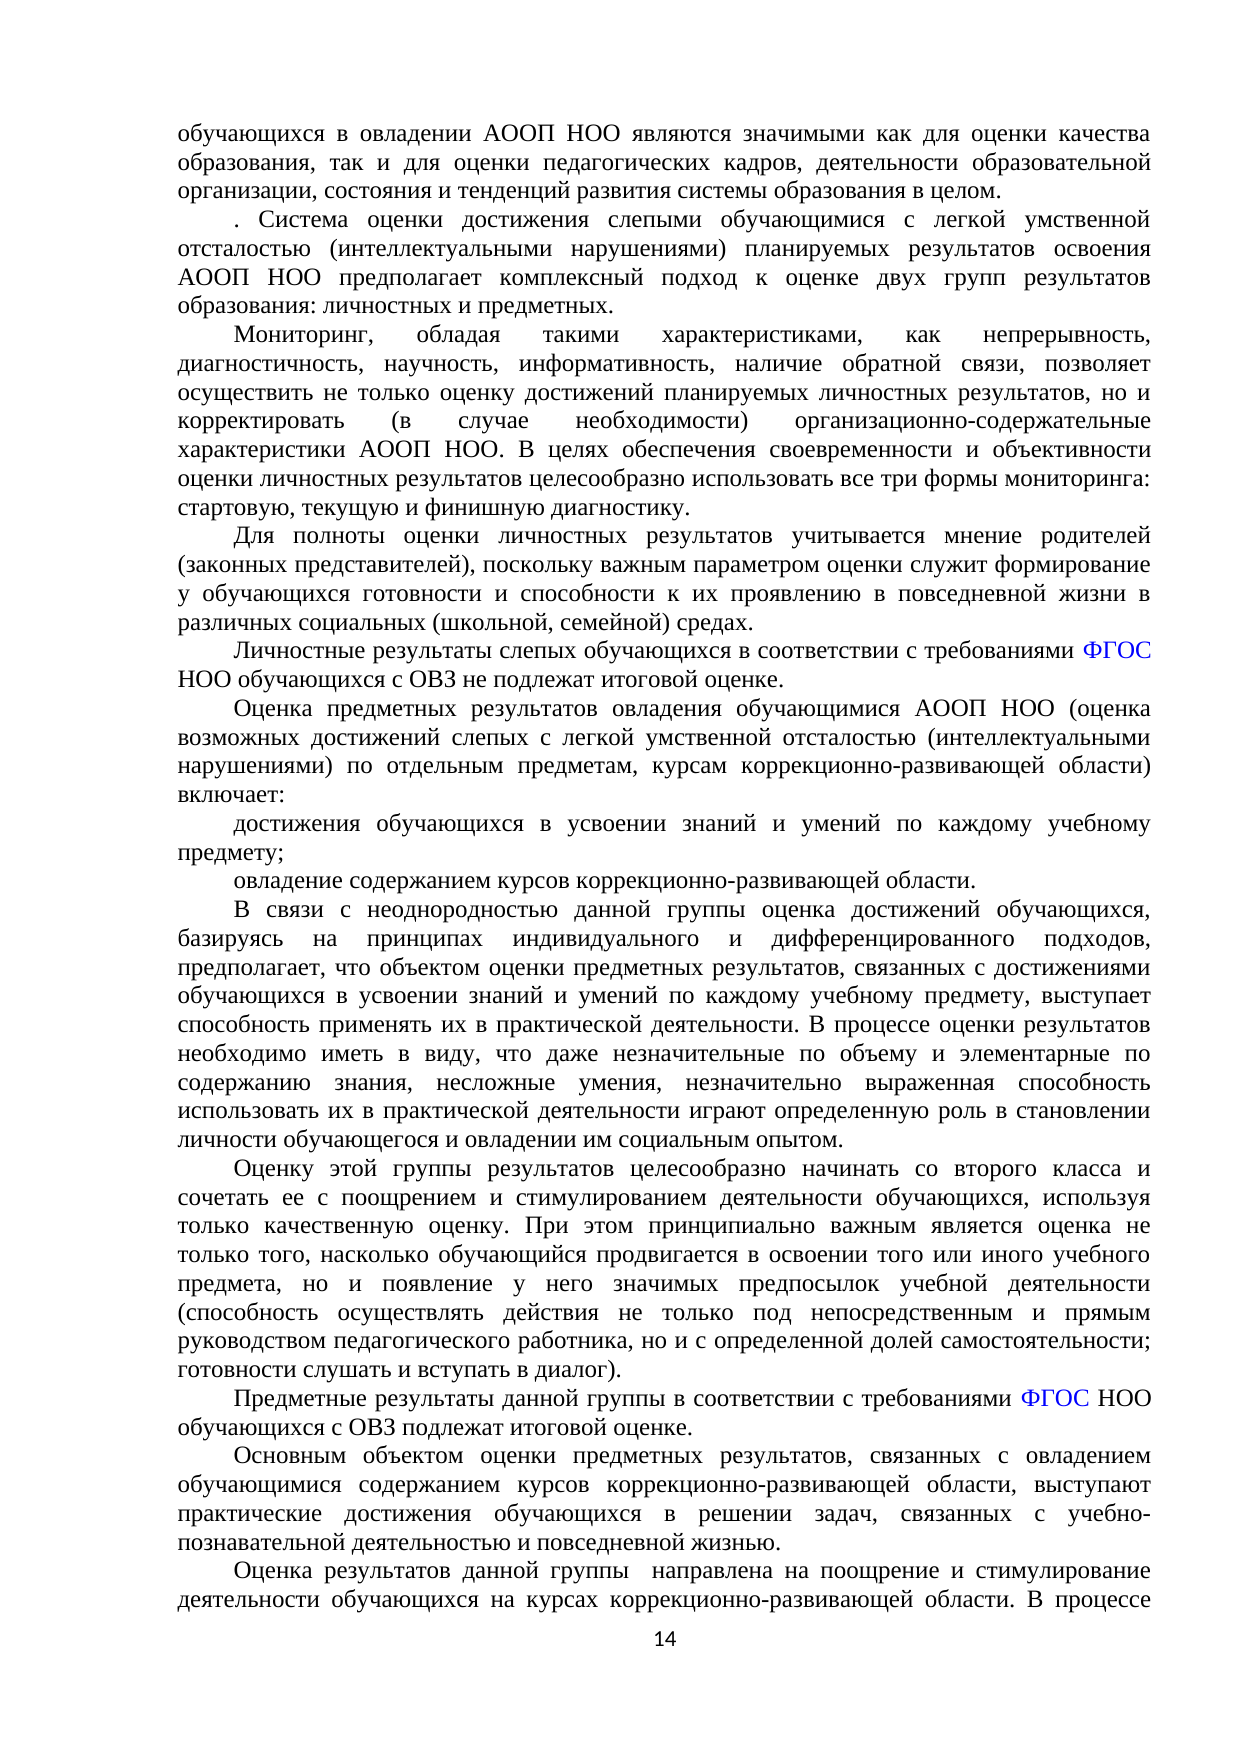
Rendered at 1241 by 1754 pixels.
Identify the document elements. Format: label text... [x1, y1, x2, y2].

text . Система оценки достижения слепыми обучающимися с легкой умственной отсталостью (интеллектуальными нарушениями) планируемых результатов освоения АООП НОО предполагает комплексный подход к оценке двух групп результатов образования: личностных и предметных. [177, 204, 1152, 319]
text овладение содержанием курсов коррекционно-развивающей области. [177, 866, 1152, 894]
text Предметные результаты данной группы в соответствии с требованиями ФГОС НОО обучающихся с ОВЗ подлежат итоговой оценке. [177, 1383, 1152, 1441]
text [177, 118, 1152, 204]
text В связи с неоднородностью данной группы оценка достижений обучающихся, базируясь на принципах индивидуального и дифференцированного подходов, предполагает, что объектом оценки предметных результатов, связанных с достижениями обучающихся в усвоении знаний и умений по каждому учебному предмету, выступает способность применять их в практической деятельности. В процессе оценки результатов необходимо иметь в виду, что даже незначительные по объему и элементарные по содержанию знания, несложные умения, незначительно выраженная способность использовать их в практической деятельности играют определенную роль в становлении личности обучающегося и овладении им социальным опытом. [177, 894, 1152, 1153]
text Оценку этой группы результатов целесообразно начинать со второго класса и сочетать ее с поощрением и стимулированием деятельности обучающихся, используя только качественную оценку. При этом принципиально важным является оценка не только того, насколько обучающийся продвигается в освоении того или иного учебного предмета, но и появление у него значимых предпосылок учебной деятельности (способность осуществлять действия не только под непосредственным и прямым руководством педагогического работника, но и с определенной долей самостоятельности; готовности слушать и вступать в диалог). [177, 1153, 1152, 1383]
text Оценка предметных результатов овладения обучающимися АООП НОО (оценка возможных достижений слепых с легкой умственной отсталостью (интеллектуальными нарушениями) по отдельным предметам, курсам коррекционно-развивающей области) включает: [177, 693, 1152, 808]
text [177, 1556, 1152, 1613]
text Для полноты оценки личностных результатов учитывается мнение родителей (законных представителей), поскольку важным параметром оценки служит формирование у обучающихся готовности и способности к их проявлению в повседневной жизни в различных социальных (школьной, семейной) средах. [177, 521, 1152, 636]
text Основным объектом оценки предметных результатов, связанных с овладением обучающимися содержанием курсов коррекционно-развивающей области, выступают практические достижения обучающихся в решении задач, связанных с учебно-познавательной деятельностью и повседневной жизнью. [177, 1441, 1152, 1556]
text Личностные результаты слепых обучающихся в соответствии с требованиями ФГОС НОО обучающихся с ОВЗ не подлежат итоговой оценке. [177, 636, 1152, 693]
text Мониторинг, обладая такими характеристиками, как непрерывность, диагностичность, научность, информативность, наличие обратной связи, позволяет осуществить не только оценку достижений планируемых личностных результатов, но и корректировать (в случае необходимости) организационно-содержательные характеристики АООП НОО. В целях обеспечения своевременности и объективности оценки личностных результатов целесообразно использовать все три формы мониторинга: стартовую, текущую и финишную диагностику. [177, 319, 1152, 521]
text достижения обучающихся в усвоении знаний и умений по каждому учебному предмету; [177, 808, 1152, 866]
